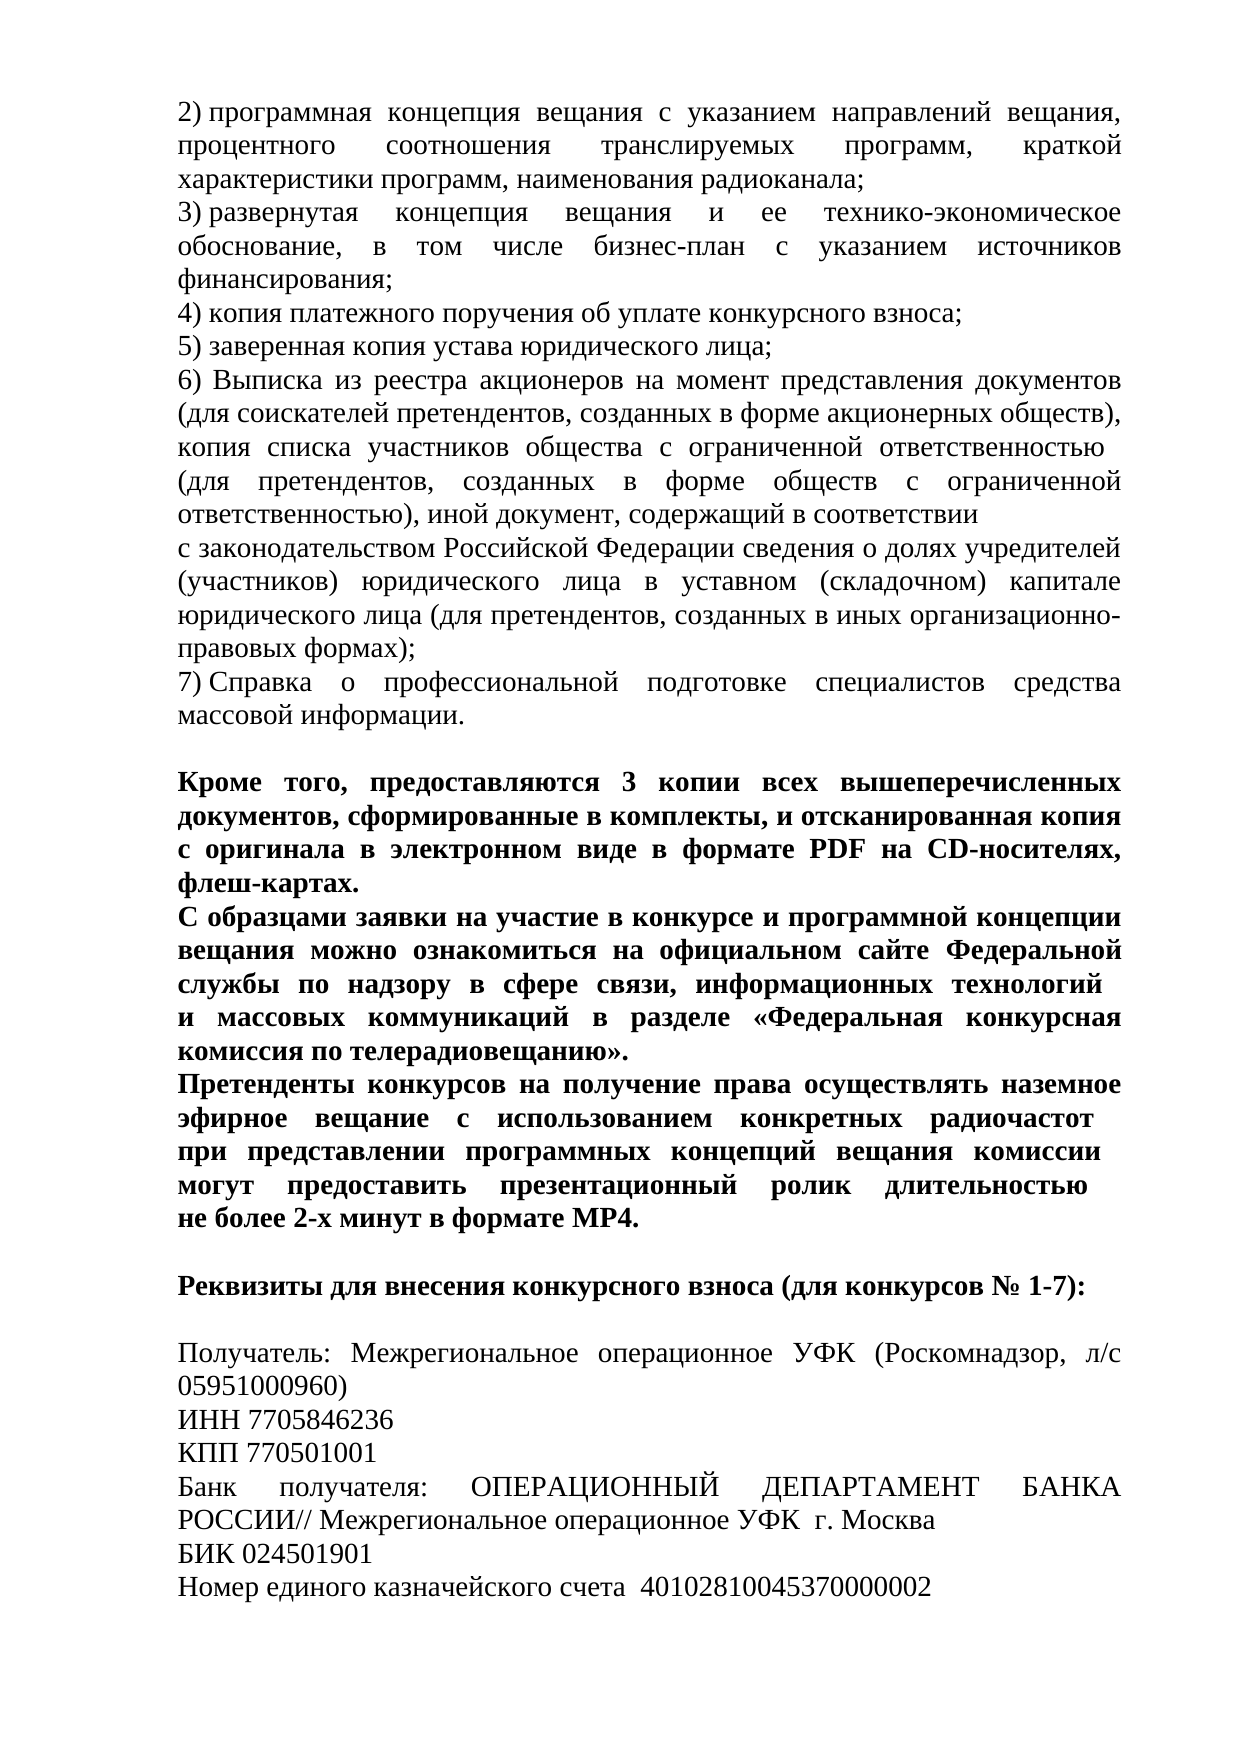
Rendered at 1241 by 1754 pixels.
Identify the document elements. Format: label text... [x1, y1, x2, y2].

text 3) развернутая концепция вещания и ее технико-экономическое обоснование, в том числе бизнес-план с указанием источников финансирования; [177, 194, 1122, 295]
text БИК 024501901 [177, 1536, 1122, 1569]
text с законодательством Российской Федерации сведения о долях учредителей (участников) юридического лица в уставном (складочном) капитале юридического лица (для претендентов, созданных в иных организационно-правовых формах); [177, 530, 1122, 664]
text Реквизиты для внесения конкурсного взноса (для конкурсов № 1-7): [177, 1268, 1122, 1301]
text Номер единого казначейского счета 40102810045370000002 [177, 1569, 1122, 1603]
text КПП 770501001 [177, 1435, 1122, 1469]
text 6) Выписка из реестра акционеров на момент представления документов (для соискателей претендентов, созданных в форме акционерных обществ), копия списка участников общества с ограниченной ответственностью (для претендентов, созданных в форме обществ с ограниченной ответственностью), иной документ, содержащий в соответствии [177, 362, 1122, 530]
text 2) программная концепция вещания с указанием направлений вещания, процентного соотношения транслируемых программ, краткой характеристики программ, наименования радиоканала; [177, 94, 1122, 194]
text 4) копия платежного поручения об уплате конкурсного взноса; [177, 295, 1122, 328]
text 7) Справка о профессиональной подготовке специалистов средства массовой информации. [177, 664, 1122, 731]
text Получатель: Межрегиональное операционное УФК (Роскомнадзор, л/с 05951000960) [177, 1335, 1122, 1402]
text 5) заверенная копия устава юридического лица; [177, 328, 1122, 362]
text Кроме того, предоставляются 3 копии всех вышеперечисленных документов, сформированные в комплекты, и отсканированная копия с оригинала в электронном виде в формате PDF на CD-носителях, флеш-картах. [177, 764, 1122, 899]
text Банк получателя: ОПЕРАЦИОННЫЙ ДЕПАРТАМЕНТ БАНКА РОССИИ// Межрегиональное операционное УФК г. Москва [177, 1469, 1122, 1536]
text ИНН 7705846236 [177, 1402, 1122, 1435]
text С образцами заявки на участие в конкурсе и программной концепции вещания можно ознакомиться на официальном сайте Федеральной службы по надзору в сфере связи, информационных технологий и массовых коммуникаций в разделе «Федеральная конкурсная комиссия по телерадиовещанию». [177, 899, 1122, 1066]
text Претенденты конкурсов на получение права осуществлять наземное эфирное вещание с использованием конкретных радиочастот при представлении программных концепций вещания комиссии могут предоставить презентационный ролик длительностью не более 2-х минут в формате MP4. [177, 1066, 1122, 1234]
